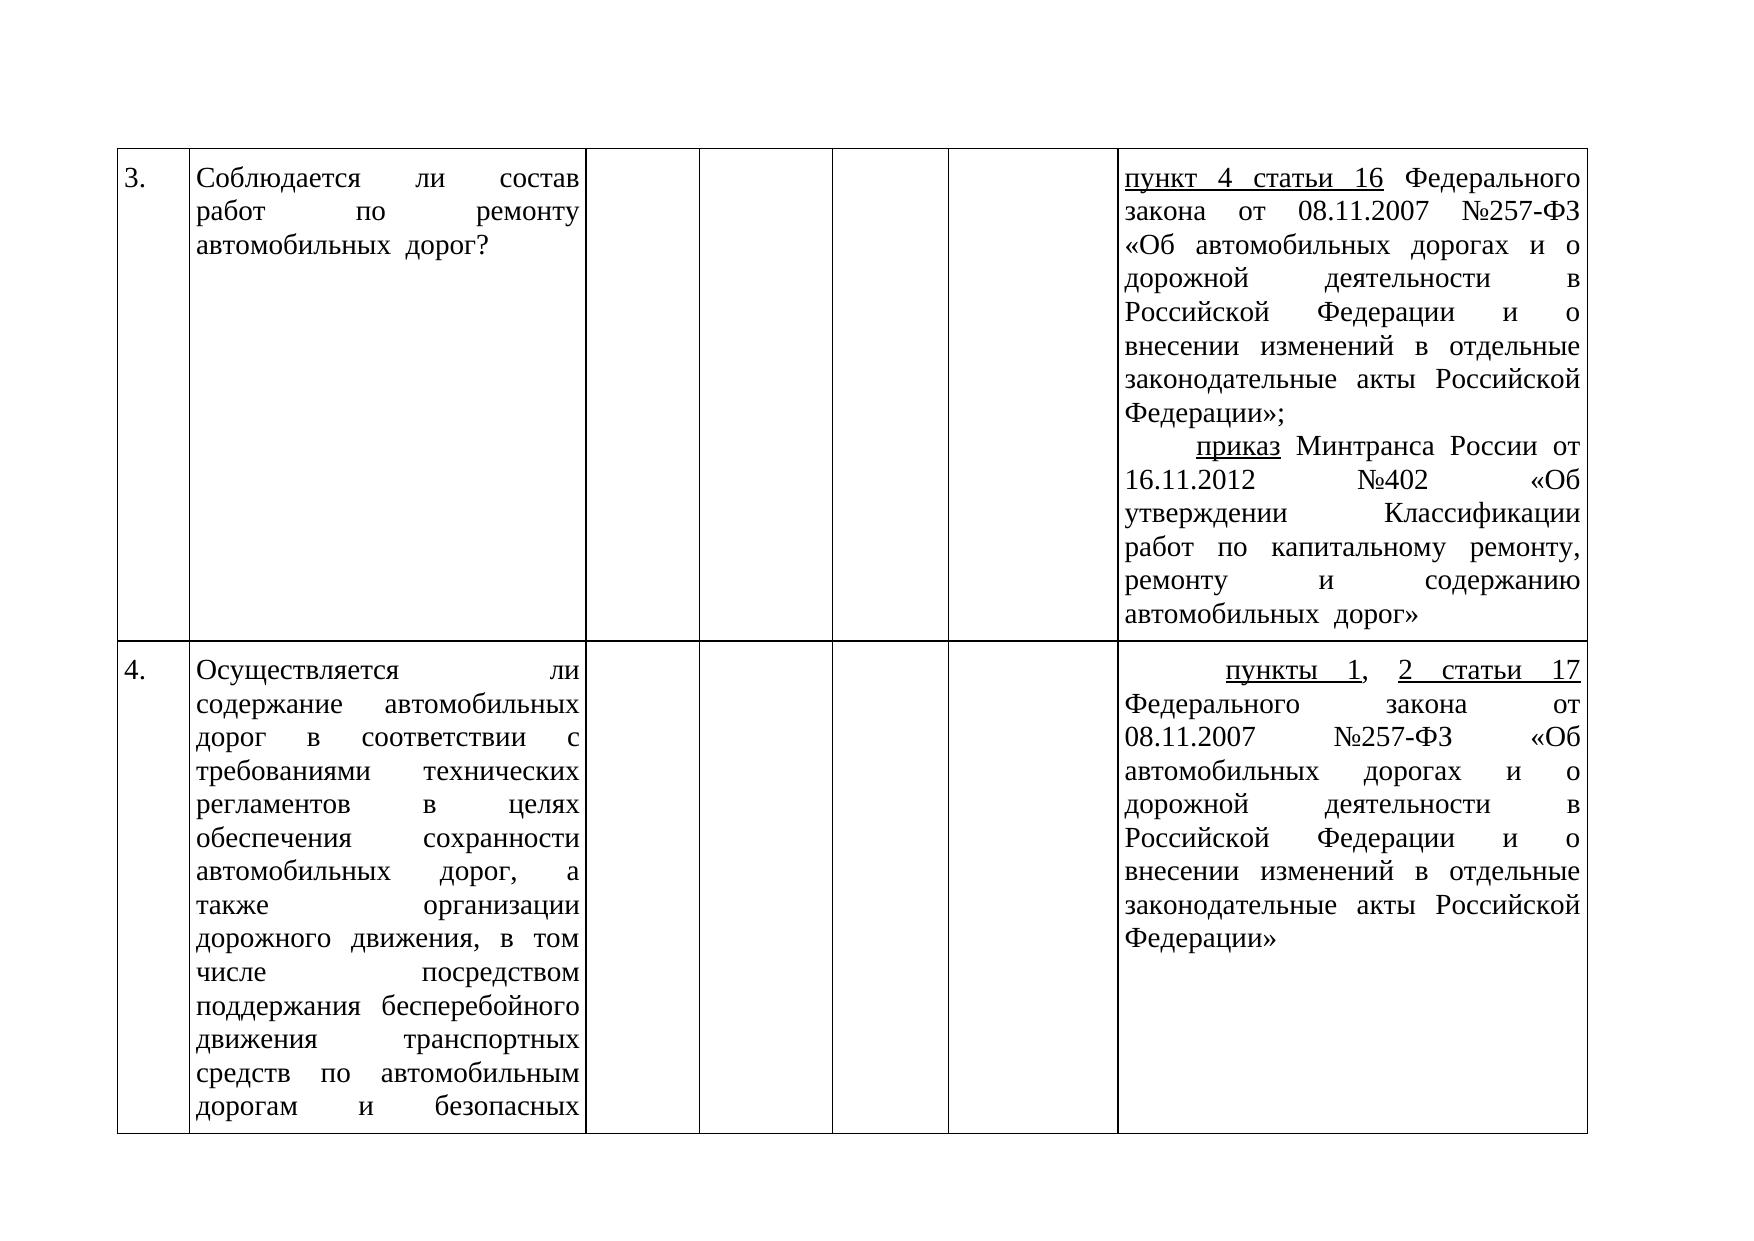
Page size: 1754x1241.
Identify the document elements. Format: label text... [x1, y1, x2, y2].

table_cell [700, 642, 832, 1132]
table_cell [587, 149, 699, 640]
table_cell [949, 642, 1117, 1132]
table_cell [190, 642, 585, 1132]
table_cell 4. [118, 642, 189, 1132]
table_cell 3. [118, 149, 189, 640]
table_cell Соблюдается ли состав работ по ремонту автомобильных дорог? [190, 149, 585, 640]
table_cell [949, 149, 1117, 640]
table_cell пункт 4 статьи 16 Федерального закона от 08.11.2007 №257-ФЗ «Об автомобильных дорогах и о дорожной деятельности в Российской Федерации и о внесении изменений в отдельные законодательные акты Российской Федерации»; приказ Минтранса России от 16.11.2012 №402 «Об утверждении Классификации работ по капитальному ремонту, ремонту и содержанию автомобильных дорог» [1119, 149, 1587, 640]
table_cell [700, 149, 832, 640]
table_cell [833, 642, 948, 1132]
table_cell [833, 149, 948, 640]
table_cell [1119, 642, 1587, 1132]
table_cell [587, 642, 699, 1132]
